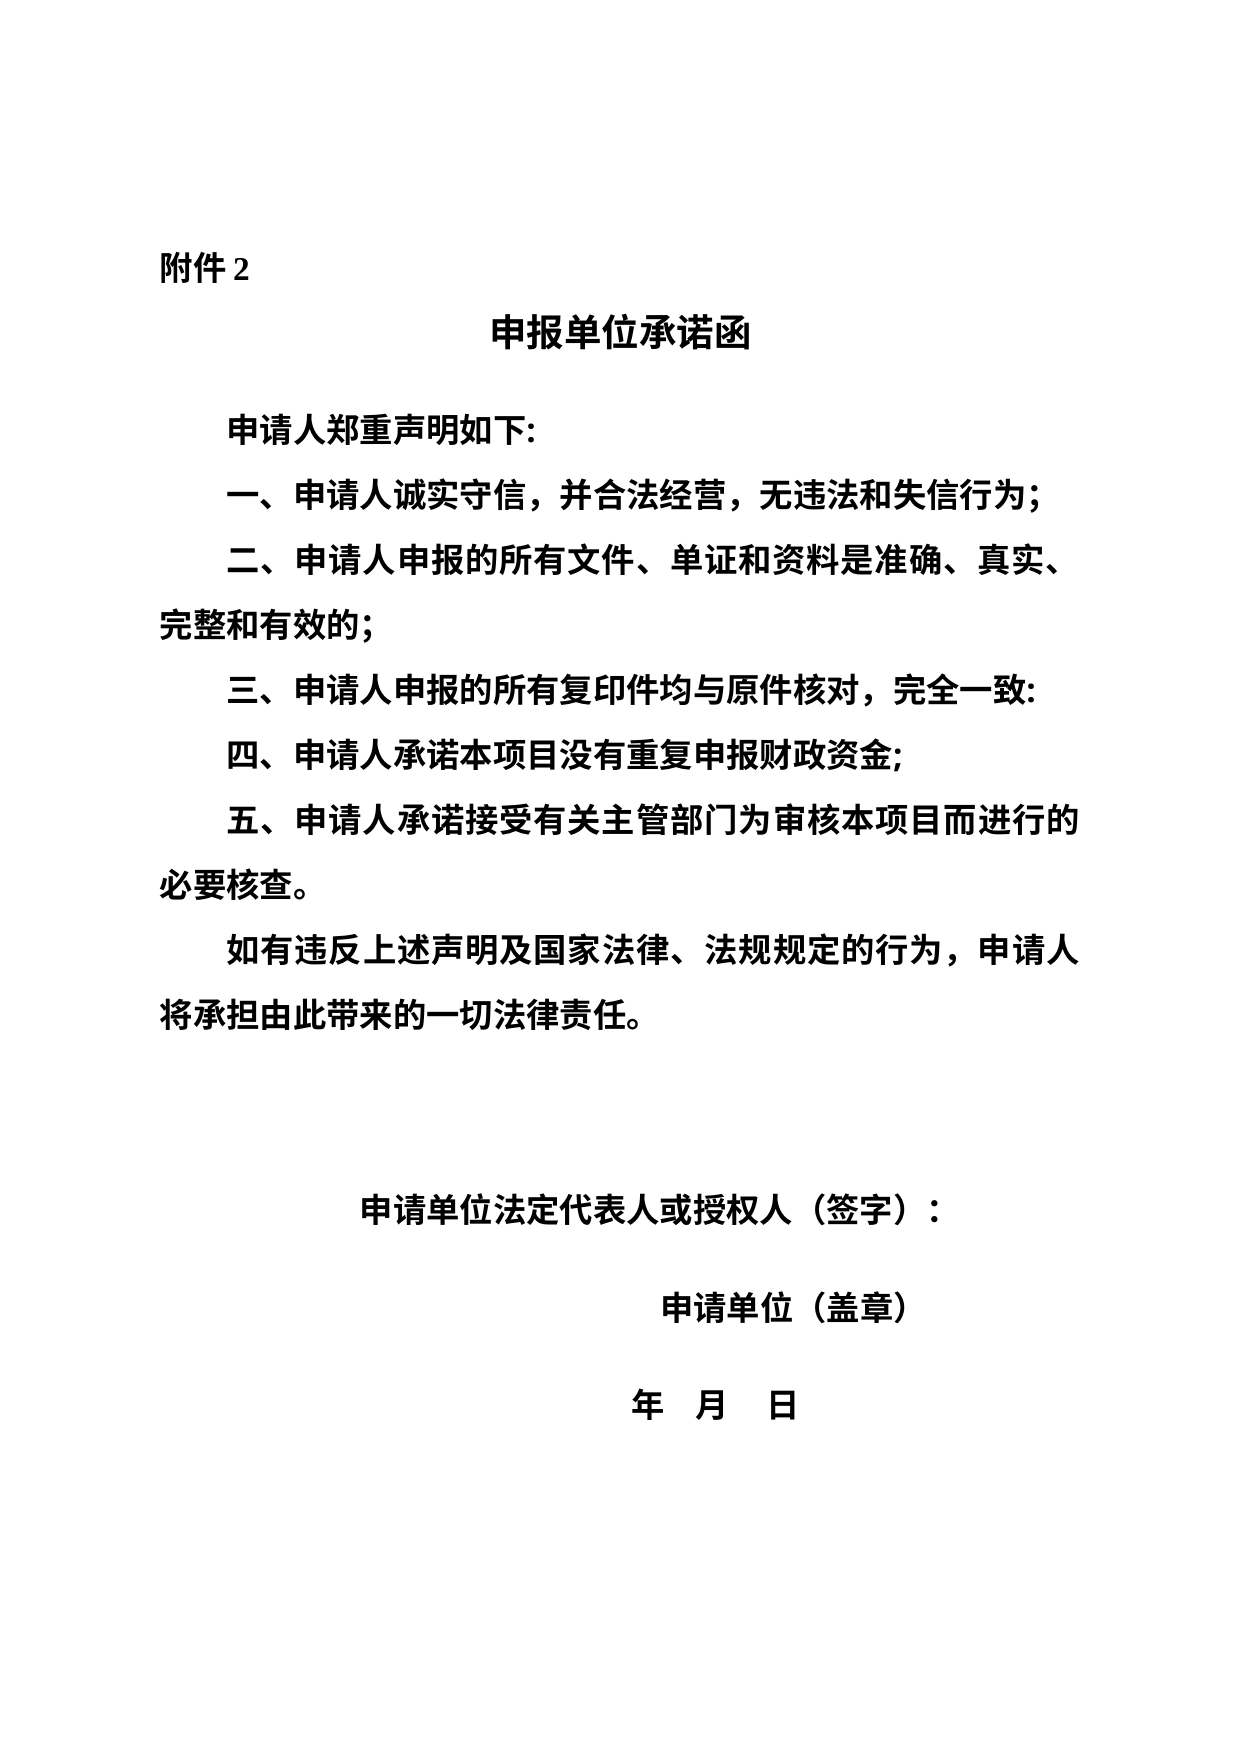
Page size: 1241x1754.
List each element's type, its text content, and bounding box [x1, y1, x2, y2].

text 三、申请人申报的所有复印件均与原件核对，完全一致: [159, 655, 1081, 720]
text 申请单位（盖章） [159, 1273, 1081, 1338]
text 年 月 日 [159, 1370, 1081, 1435]
text 申请单位法定代表人或授权人（签字）： [159, 1175, 1081, 1240]
list 申请人诚实守信，并合法经营，无违法和失信行为； [159, 460, 1081, 525]
text 如有违反上述声明及国家法律、法规规定的行为，申请人将承担由此带来的一切法律责任。 [159, 915, 1081, 1045]
text 申报单位承诺函 [159, 298, 1081, 363]
text 五、申请人承诺接受有关主管部门为审核本项目而进行的必要核查。 [159, 785, 1081, 915]
text 附件2 [159, 233, 1081, 298]
text 二、申请人申报的所有文件、单证和资料是准确、真实、完整和有效的； [159, 525, 1081, 655]
text 申请人郑重声明如下: [159, 395, 1081, 460]
text 四、申请人承诺本项目没有重复申报财政资金; [159, 720, 1081, 785]
